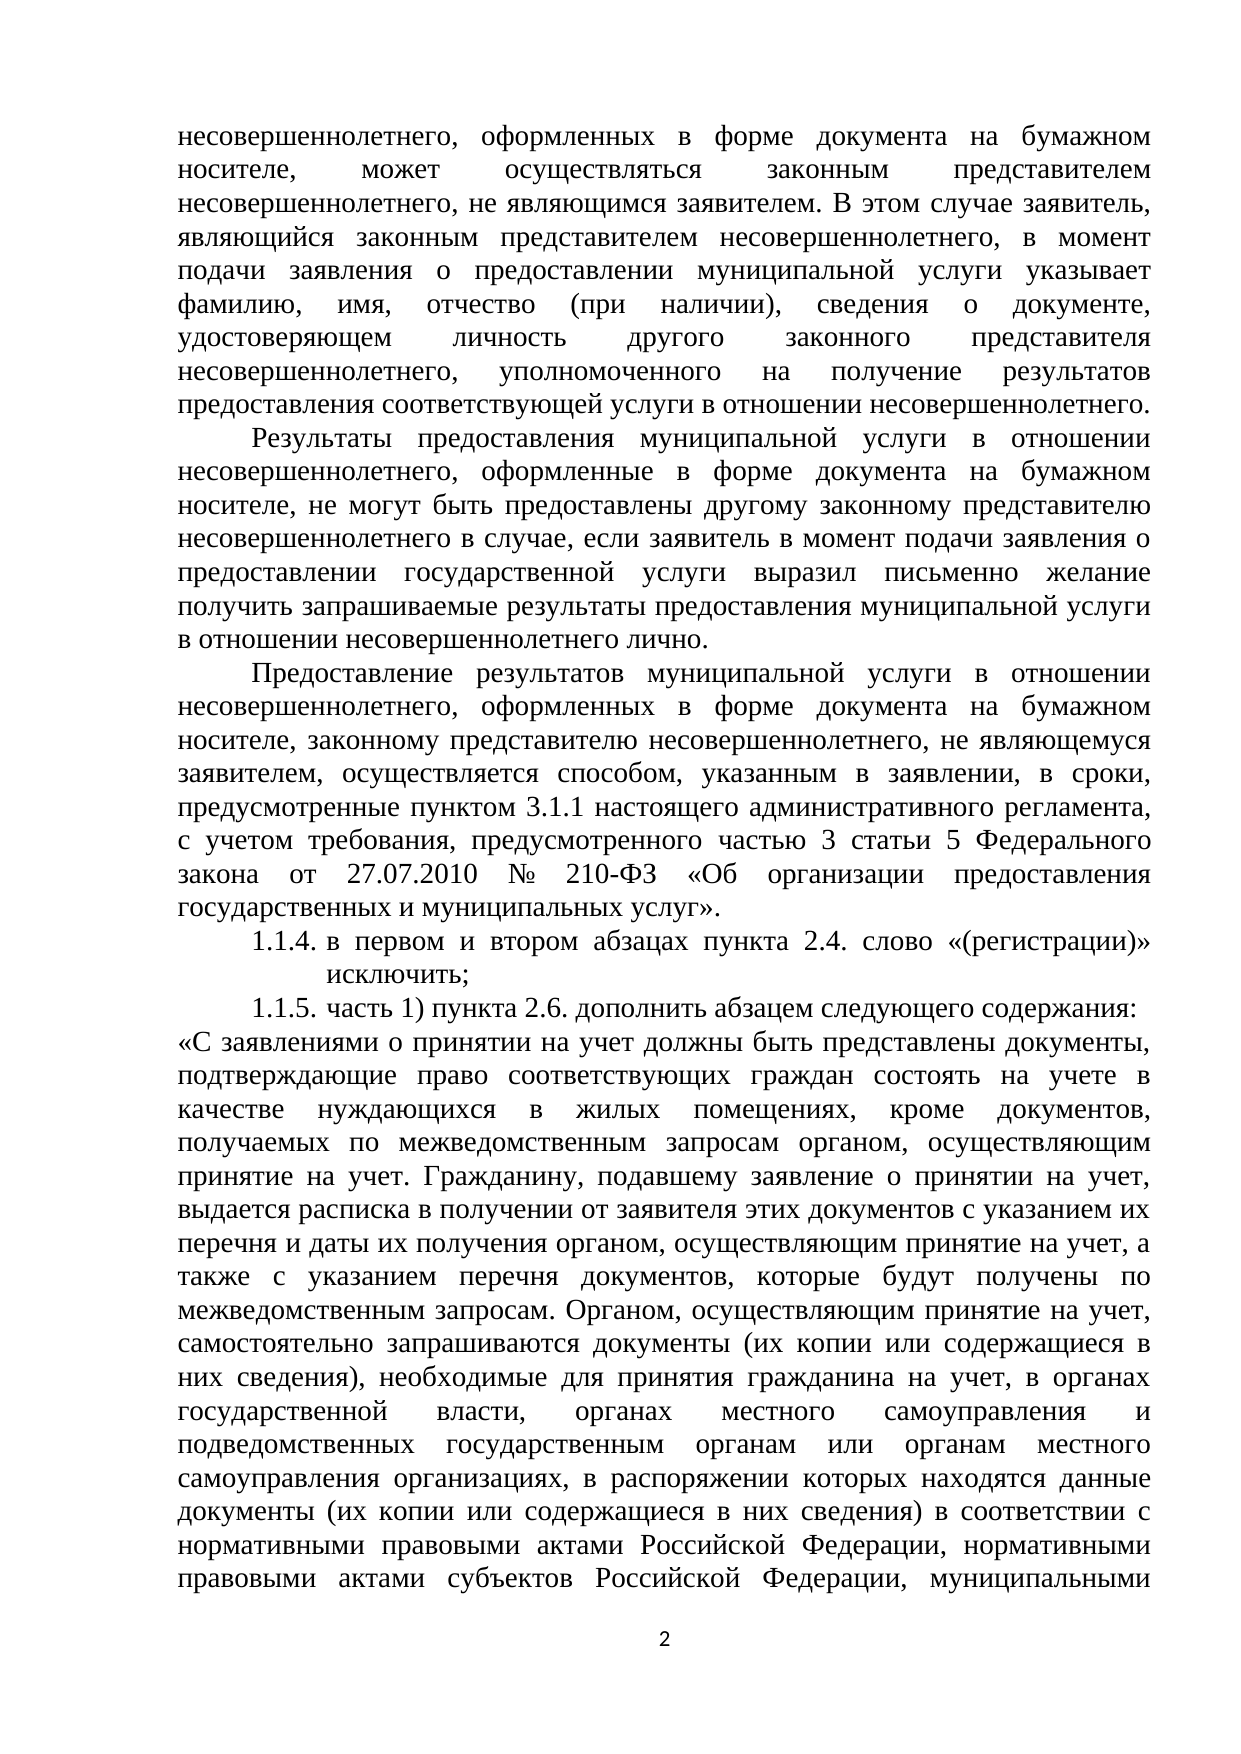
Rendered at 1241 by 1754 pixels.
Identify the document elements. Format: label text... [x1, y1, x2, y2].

text Результаты предоставления муниципальной услуги в отношении несовершеннолетнего, оформленные в форме документа на бумажном носителе, не могут быть предоставлены другому законному представителю несовершеннолетнего в случае, если заявитель в момент подачи заявления о предоставлении государственной услуги выразил письменно желание получить запрашиваемые результаты предоставления муниципальной услуги в отношении несовершеннолетнего лично. [177, 420, 1152, 655]
text Предоставление результатов муниципальной услуги в отношении несовершеннолетнего, оформленных в форме документа на бумажном носителе, законному представителю несовершеннолетнего, не являющемуся заявителем, осуществляется способом, указанным в заявлении, в сроки, предусмотренные пунктом 3.1.1 настоящего административного регламента, с учетом требования, предусмотренного частью 3 статьи 5 Федерального закона от 27.07.2010 № 210-ФЗ «Об организации предоставления государственных и муниципальных услуг». [177, 655, 1152, 923]
list часть 1) пункта 2.6. дополнить абзацем следующего содержания: [251, 990, 1152, 1024]
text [177, 118, 1152, 420]
list в первом и втором абзацах пункта 2.4. слово «(регистрации)» исключить; [251, 923, 1152, 990]
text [177, 1024, 1152, 1594]
